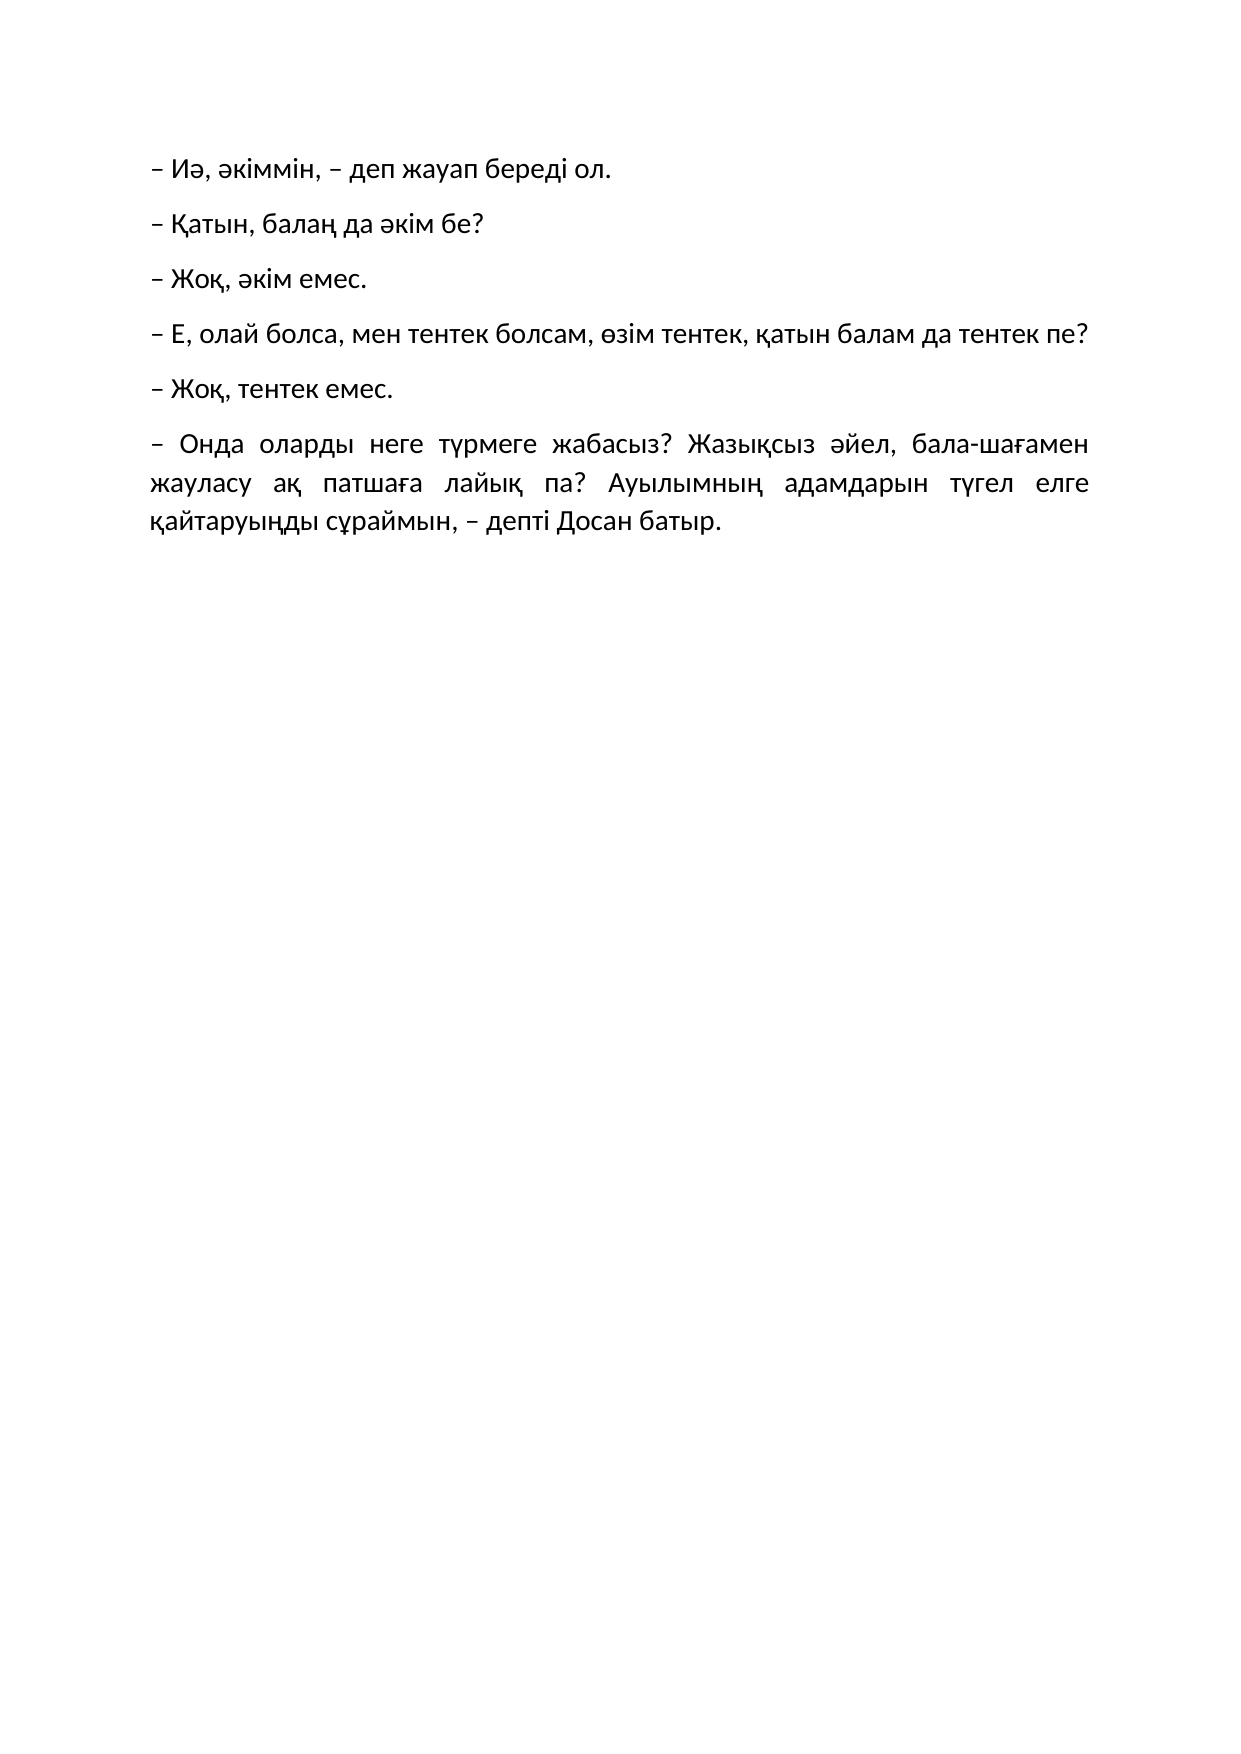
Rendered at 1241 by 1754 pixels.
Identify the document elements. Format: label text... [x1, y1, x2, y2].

text – Онда оларды неге түрмеге жабасыз? Жазықсыз әйел, бала-шағамен жауласу ақ патшаға лайық па? Ауылымның адамдарын түгел елге қайтаруыңды сұраймын, – депті Досан батыр. [150, 426, 1090, 538]
text – Жоқ, тентек емес. [150, 370, 1090, 406]
text – Е, олай болса, мен тентек болсам, өзім тентек, қатын балам да тентек пе? [150, 315, 1090, 351]
text – Қатын, балаң да әкім бе? [150, 205, 1090, 241]
text – Иә, әкіммін, – деп жауап береді ол. [150, 150, 1090, 186]
text – Жоқ, әкім емес. [150, 260, 1090, 296]
